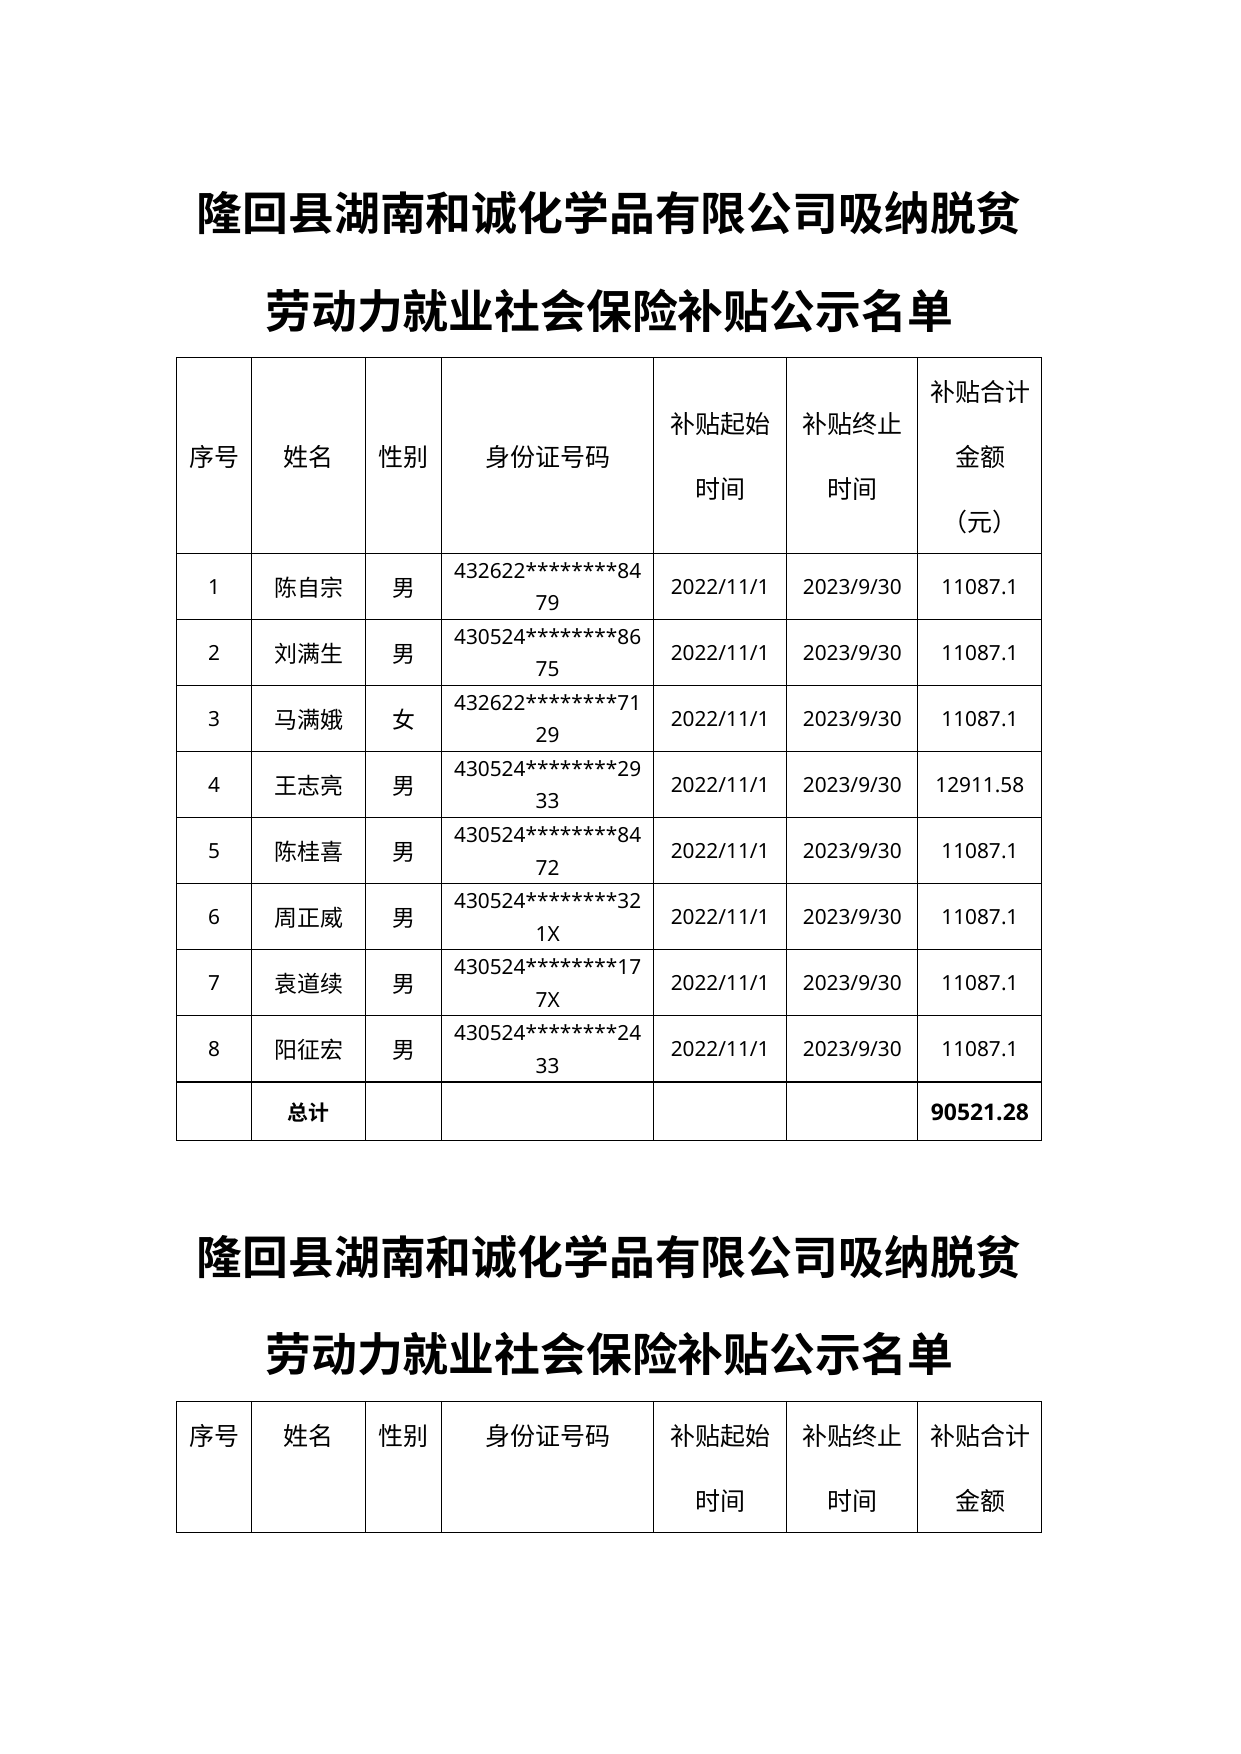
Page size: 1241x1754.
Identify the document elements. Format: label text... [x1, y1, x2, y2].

table_cell 2022/11/1 [654, 950, 786, 1015]
table_cell 女 [366, 686, 441, 751]
table_cell [177, 1083, 251, 1140]
table_cell 性别 [366, 1402, 441, 1532]
table_cell 4 [177, 752, 251, 817]
table_cell 2022/11/1 [654, 686, 786, 751]
table_cell [654, 1083, 786, 1140]
table_cell 隆回县湖南和诚化学品有限公司吸纳脱贫 劳动力就业社会保险补贴公示名单 [176, 1141, 1041, 1401]
table_cell 7 [177, 950, 251, 1015]
table_cell 11087.1 [918, 884, 1041, 949]
table_cell 432622********8479 [442, 554, 653, 619]
table_cell 11087.1 [918, 686, 1041, 751]
table_cell 身份证号码 [442, 1402, 653, 1532]
table_header 隆回县湖南和诚化学品有限公司吸纳脱贫 劳动力就业社会保险补贴公示名单 [176, 162, 1041, 357]
table_cell 男 [366, 752, 441, 817]
table_cell 陈自宗 [252, 554, 365, 619]
table_cell 刘满生 [252, 620, 365, 685]
table_cell 11087.1 [918, 818, 1041, 883]
table_cell 2023/9/30 [787, 884, 917, 949]
table_cell 11087.1 [918, 620, 1041, 685]
table_cell 11087.1 [918, 950, 1041, 1015]
table_cell 男 [366, 1016, 441, 1081]
table_cell 2 [177, 620, 251, 685]
table_cell 总计 [252, 1083, 365, 1140]
table_cell 430524********8472 [442, 818, 653, 883]
table_cell 430524********2933 [442, 752, 653, 817]
table_cell 袁道续 [252, 950, 365, 1015]
table_cell 阳征宏 [252, 1016, 365, 1081]
table_cell 3 [177, 686, 251, 751]
table_cell 序号 [177, 358, 251, 553]
table_cell 王志亮 [252, 752, 365, 817]
table_cell 周正威 [252, 884, 365, 949]
table_cell 430524********177X [442, 950, 653, 1015]
table_cell 90521.28 [918, 1083, 1041, 1140]
table_cell 2023/9/30 [787, 620, 917, 685]
table_cell 男 [366, 620, 441, 685]
table_cell 2023/9/30 [787, 686, 917, 751]
table_cell 补贴合计金额（元） [918, 358, 1041, 553]
table_cell 补贴起始时间 [654, 358, 786, 553]
table_cell 2022/11/1 [654, 752, 786, 817]
table_cell 2023/9/30 [787, 1016, 917, 1081]
table_cell 430524********321X [442, 884, 653, 949]
table_cell 2022/11/1 [654, 1016, 786, 1081]
table_cell 补贴合计金额（元） [918, 1402, 1041, 1532]
table_cell [787, 1083, 917, 1140]
table_cell 马满娥 [252, 686, 365, 751]
table_cell 12911.58 [918, 752, 1041, 817]
table_cell 2023/9/30 [787, 752, 917, 817]
table_cell 11087.1 [918, 1016, 1041, 1081]
table_cell 430524********8675 [442, 620, 653, 685]
table_cell 8 [177, 1016, 251, 1081]
table_cell 男 [366, 818, 441, 883]
table_cell 5 [177, 818, 251, 883]
table_cell 6 [177, 884, 251, 949]
table_cell 2022/11/1 [654, 818, 786, 883]
table_cell 2023/9/30 [787, 950, 917, 1015]
table_cell 2023/9/30 [787, 554, 917, 619]
table_cell 补贴终止时间 [787, 358, 917, 553]
table_cell 陈桂喜 [252, 818, 365, 883]
table_cell 男 [366, 884, 441, 949]
table_cell 姓名 [252, 1402, 365, 1532]
table_cell [442, 1083, 653, 1140]
table_cell 性别 [366, 358, 441, 553]
table_cell 2022/11/1 [654, 884, 786, 949]
table_cell 11087.1 [918, 554, 1041, 619]
table_cell 男 [366, 950, 441, 1015]
table_cell 432622********7129 [442, 686, 653, 751]
table_cell 序号 [177, 1402, 251, 1532]
table_cell 2022/11/1 [654, 554, 786, 619]
table_cell 1 [177, 554, 251, 619]
table_cell 430524********2433 [442, 1016, 653, 1081]
table_cell 补贴起始时间 [654, 1402, 786, 1532]
table_cell 姓名 [252, 358, 365, 553]
table_cell 身份证号码 [442, 358, 653, 553]
table_cell 2022/11/1 [654, 620, 786, 685]
table_cell 补贴终止时间 [787, 1402, 917, 1532]
table_cell 男 [366, 554, 441, 619]
table_cell 2023/9/30 [787, 818, 917, 883]
table_cell [366, 1083, 441, 1140]
